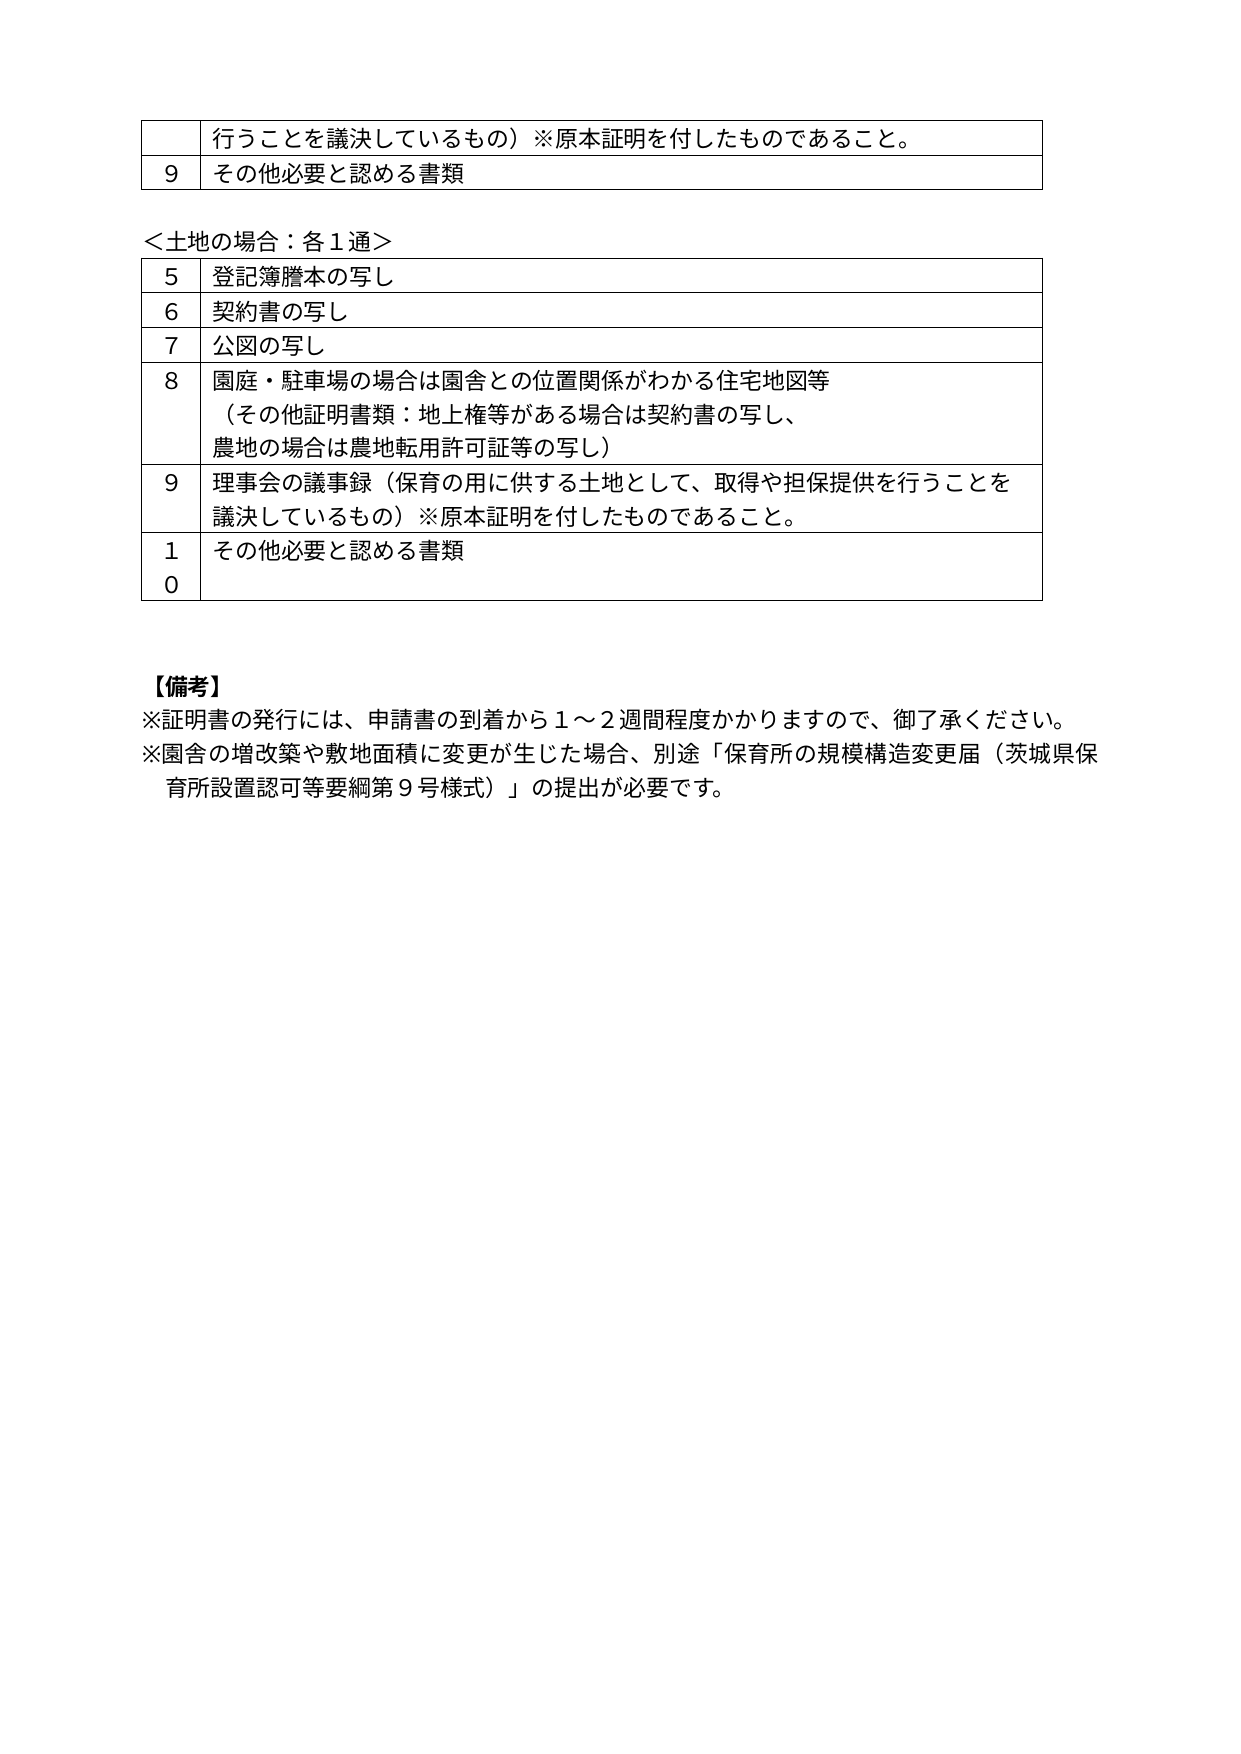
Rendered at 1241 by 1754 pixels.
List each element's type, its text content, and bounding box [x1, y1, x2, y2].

text 【備考】 [142, 669, 1098, 702]
table_cell ９ [142, 156, 200, 189]
table_cell 理事会の議事録（保育の用に供する土地として、取得や担保提供を行うことを 議決しているもの）※原本証明を付したものであること。 [201, 465, 1042, 532]
table_cell 公図の写し [201, 328, 1042, 362]
table_cell ８ [142, 363, 200, 464]
text ※園舎の増改築や敷地面積に変更が生じた場合、別途「保育所の規模構造変更届（茨城県保育所設置認可等要綱第９号様式）」の提出が必要です。 [142, 736, 1098, 803]
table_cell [201, 121, 1042, 154]
table_cell ７ [142, 328, 200, 362]
table_cell 園庭・駐車場の場合は園舎との位置関係がわかる住宅地図等 （その他証明書類：地上権等がある場合は契約書の写し、 農地の場合は農地転用許可証等の写し） [201, 363, 1042, 464]
table_cell 契約書の写し [201, 293, 1042, 327]
table_header 登記簿謄本の写し [201, 259, 1042, 292]
table_cell その他必要と認める書類 [201, 533, 1042, 600]
table_header ５ [142, 259, 200, 292]
table_cell ９ [142, 465, 200, 532]
table_cell ８ [142, 121, 200, 154]
table_cell ６ [142, 293, 200, 327]
table_cell その他必要と認める書類 [201, 156, 1042, 189]
text ※証明書の発行には、申請書の到着から１～２週間程度かかりますので、御了承ください。 [142, 702, 1098, 736]
table_cell １０ [142, 533, 200, 600]
text ＜土地の場合：各１通＞ [142, 224, 1098, 258]
